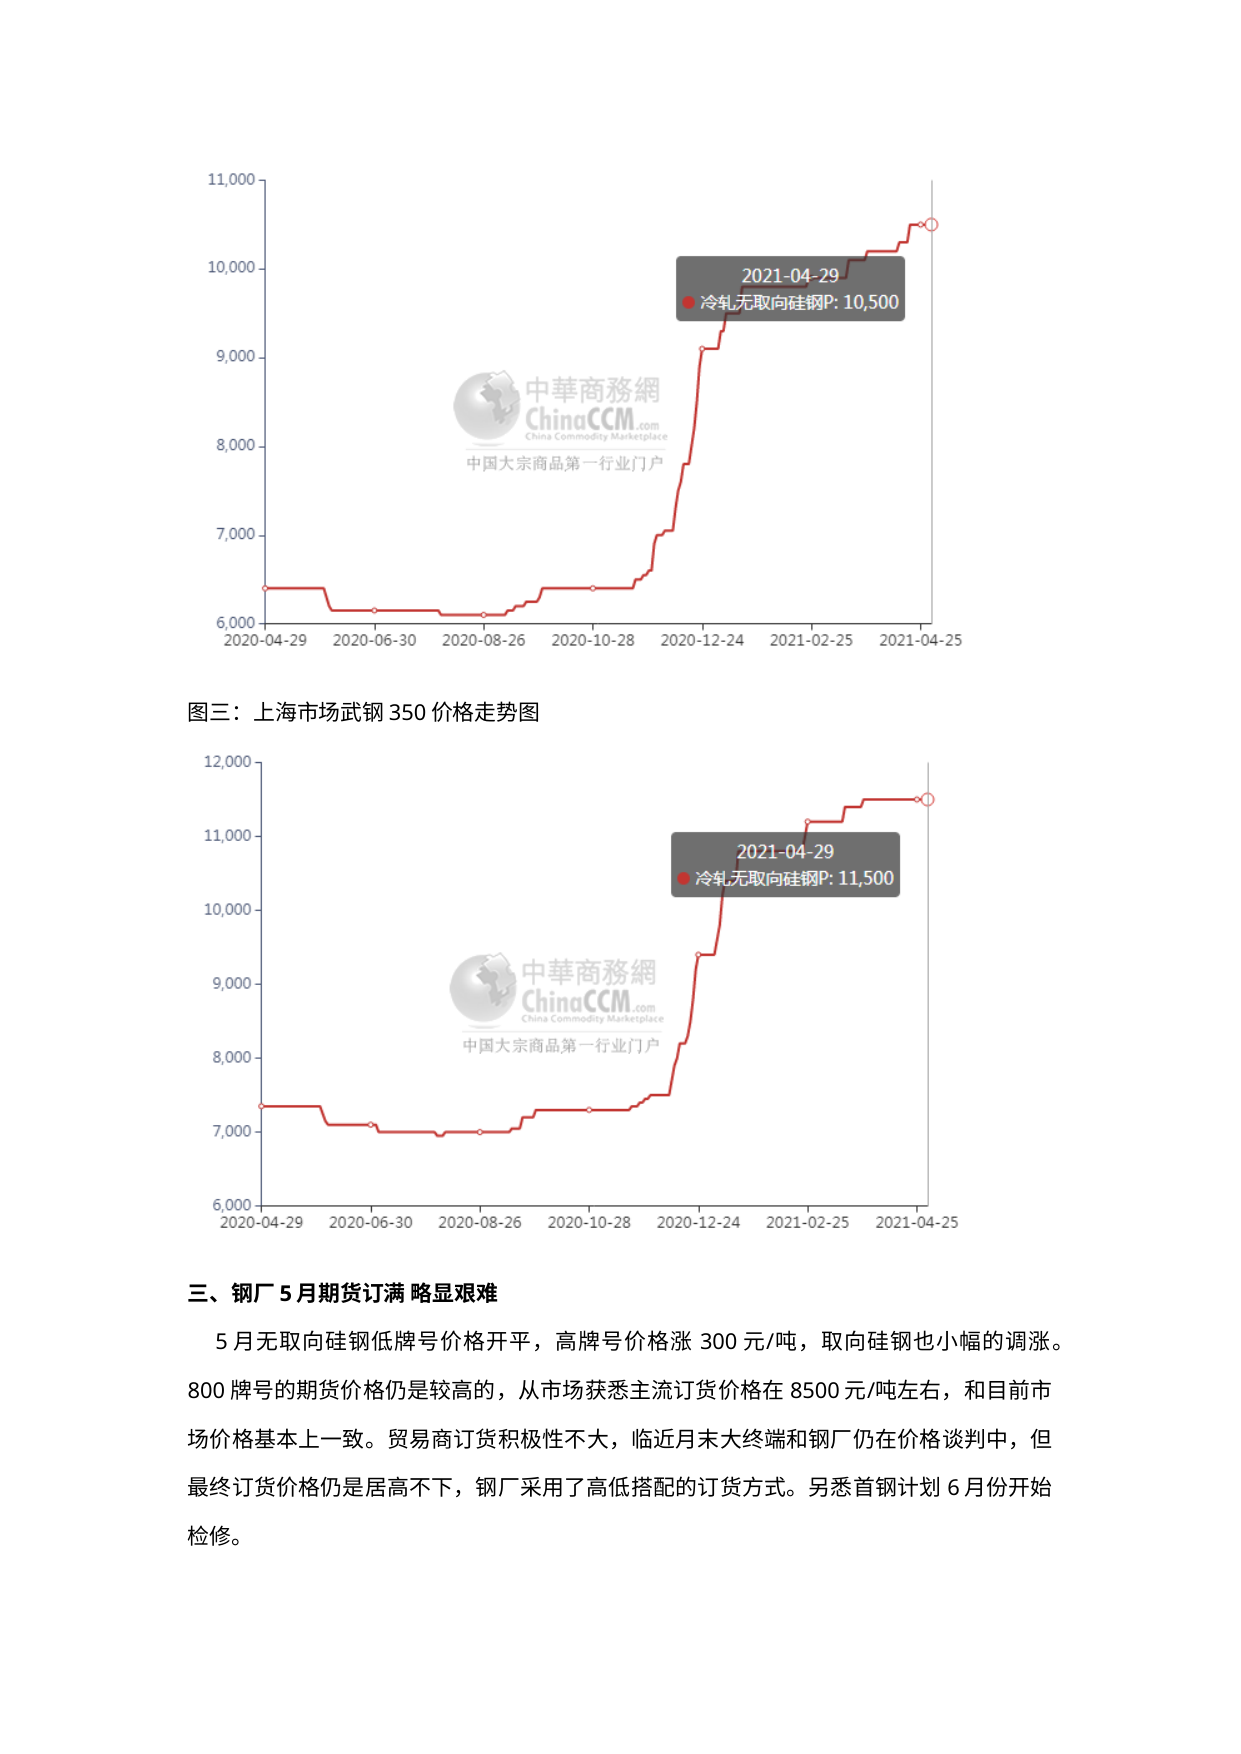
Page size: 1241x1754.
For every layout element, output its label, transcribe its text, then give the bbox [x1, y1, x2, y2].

text 三、钢厂5月期货订满 略显艰难 [187, 1276, 1053, 1308]
text 图三：上海市场武钢350价格走势图 [187, 694, 1053, 727]
picture [187, 742, 964, 1238]
picture [187, 162, 974, 657]
text 5月无取向硅钢低牌号价格开平，高牌号价格涨300元/吨，取向硅钢也小幅的调涨。800牌号的期货价格仍是较高的，从市场获悉主流订货价格在8500元/吨左右，和目前市场价格基本上一致。贸易商订货积极性不大，临近月末大终端和钢厂仍在价格谈判中，但最终订货价格仍是居高不下，钢厂采用了高低搭配的订货方式。另悉首钢计划6月份开始检修。 [187, 1324, 1053, 1551]
